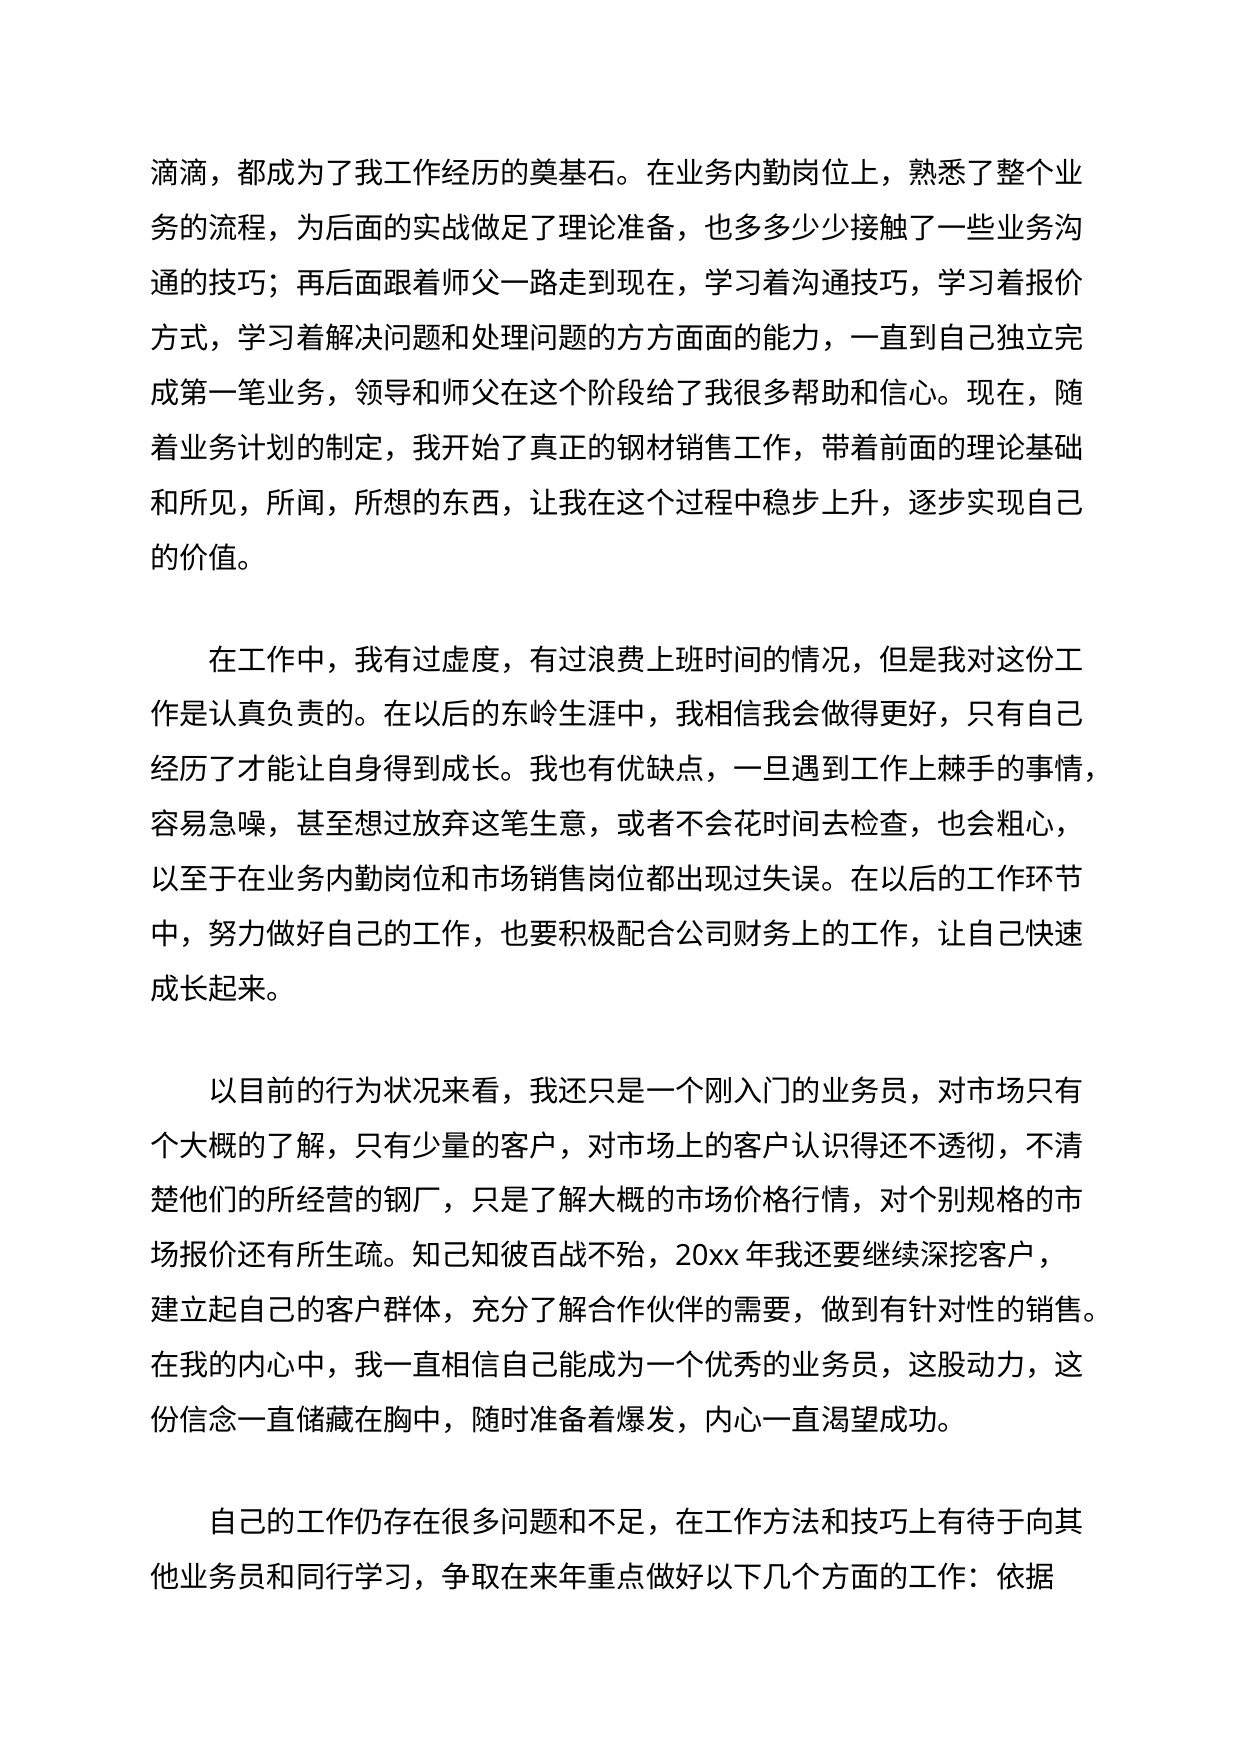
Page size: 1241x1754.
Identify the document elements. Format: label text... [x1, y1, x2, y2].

text 在工作中，我有过虚度，有过浪费上班时间的情况，但是我对这份工作是认真负责的。在以后的东岭生涯中，我相信我会做得更好，只有自己经历了才能让自身得到成长。我也有优缺点，一旦遇到工作上棘手的事情，容易急噪，甚至想过放弃这笔生意，或者不会花时间去检查，也会粗心，以至于在业务内勤岗位和市场销售岗位都出现过失误。在以后的工作环节中，努力做好自己的工作，也要积极配合公司财务上的工作，让自己快速成长起来。 [150, 636, 1090, 1008]
text 以目前的行为状况来看，我还只是一个刚入门的业务员，对市场只有个大概的了解，只有少量的客户，对市场上的客户认识得还不透彻，不清楚他们的所经营的钢厂，只是了解大概的市场价格行情，对个别规格的市场报价还有所生疏。知己知彼百战不殆，20xx年我还要继续深挖客户，建立起自己的客户群体，充分了解合作伙伴的需要，做到有针对性的销售。在我的内心中，我一直相信自己能成为一个优秀的业务员，这股动力，这份信念一直储藏在胸中，随时准备着爆发，内心一直渴望成功。 [150, 1067, 1090, 1439]
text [150, 150, 1090, 577]
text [150, 1498, 1090, 1596]
